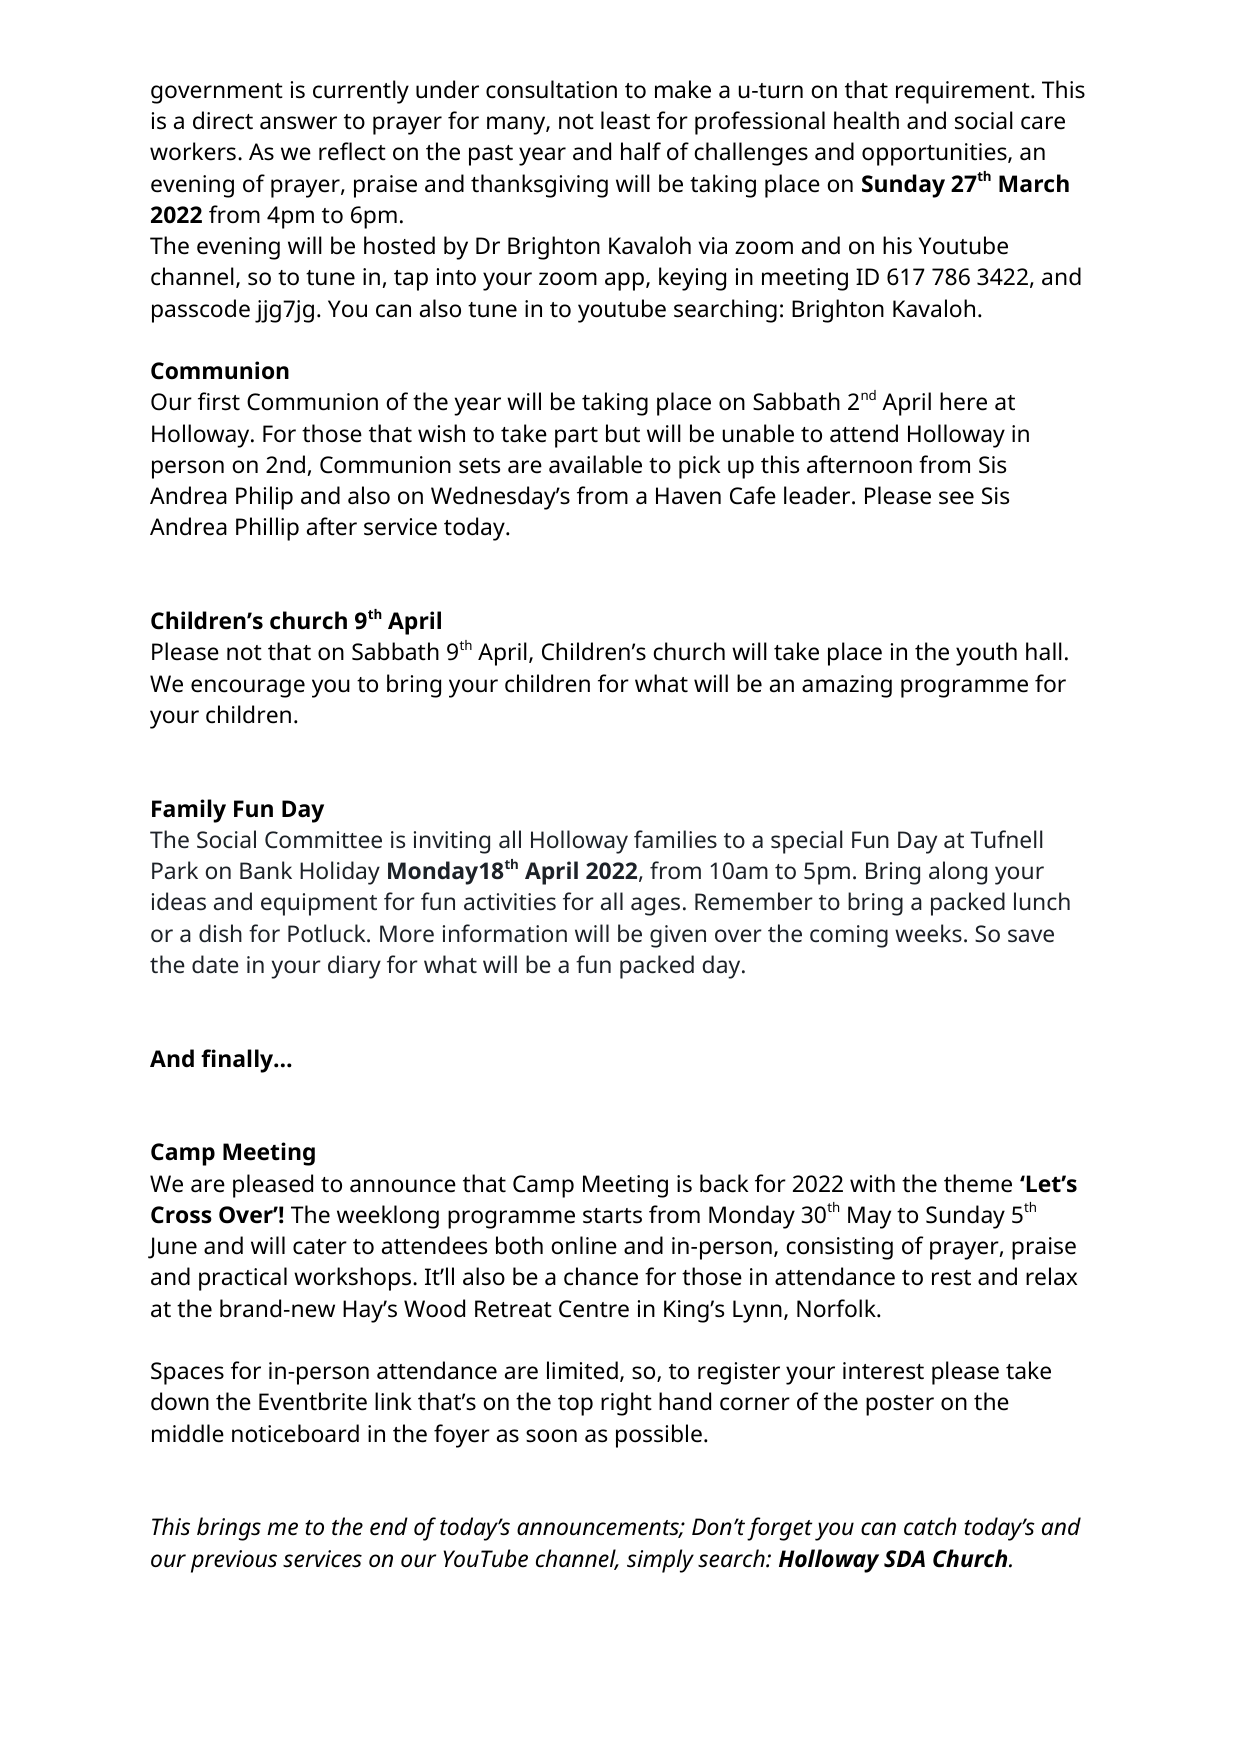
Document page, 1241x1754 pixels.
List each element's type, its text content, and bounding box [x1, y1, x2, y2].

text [150, 74, 1090, 230]
text Communion Our first Communion of the year will be taking place on Sabbath 2nd April here at Holloway. For those that wish to take part but will be unable to attend Holloway in person on 2nd, Communion sets are available to pick up this afternoon from Sis Andrea Philip and also on Wednesday’s from a Haven Cafe leader. Please see Sis Andrea Phillip after service today. [150, 355, 1090, 543]
text This brings me to the end of today’s announcements; Don’t forget you can catch today’s and our previous services on our YouTube channel, simply search: Holloway SDA Church. [150, 1511, 1090, 1574]
text Children’s church 9th April [150, 605, 1090, 636]
text Please not that on Sabbath 9th April, Children’s church will take place in the youth hall. We encourage you to bring your children for what will be an amazing programme for your children. [150, 636, 1090, 730]
text Family Fun Day [150, 793, 1090, 824]
text Camp Meeting [150, 1136, 1090, 1168]
text We are pleased to announce that Camp Meeting is back for 2022 with the theme ‘Let’s Cross Over’! The weeklong programme starts from Monday 30th May to Sunday 5th June and will cater to attendees both online and in-person, consisting of prayer, praise and practical workshops. It’ll also be a chance for those in attendance to rest and relax at the brand-new Hay’s Wood Retreat Centre in King’s Lynn, Norfolk. [150, 1168, 1090, 1324]
text The Social Committee is inviting all Holloway families to a special Fun Day at Tufnell Park on Bank Holiday Monday18th April 2022, from 10am to 5pm. Bring along your ideas and equipment for fun activities for all ages. Remember to bring a packed lunch or a dish for Potluck. More information will be given over the coming weeks. So save the date in your diary for what will be a fun packed day. [747, 824, 1090, 980]
text The evening will be hosted by Dr Brighton Kavaloh via zoom and on his Youtube channel, so to tune in, tap into your zoom app, keying in meeting ID 617 786 3422, and passcode jjg7jg. You can also tune in to youtube searching: Brighton Kavaloh. [150, 230, 1090, 324]
text Spaces for in-person attendance are limited, so, to register your interest please take down the Eventbrite link that’s on the top right hand corner of the poster on the middle noticeboard in the foyer as soon as possible. [150, 1355, 1090, 1449]
text And finally… [150, 1043, 1090, 1074]
